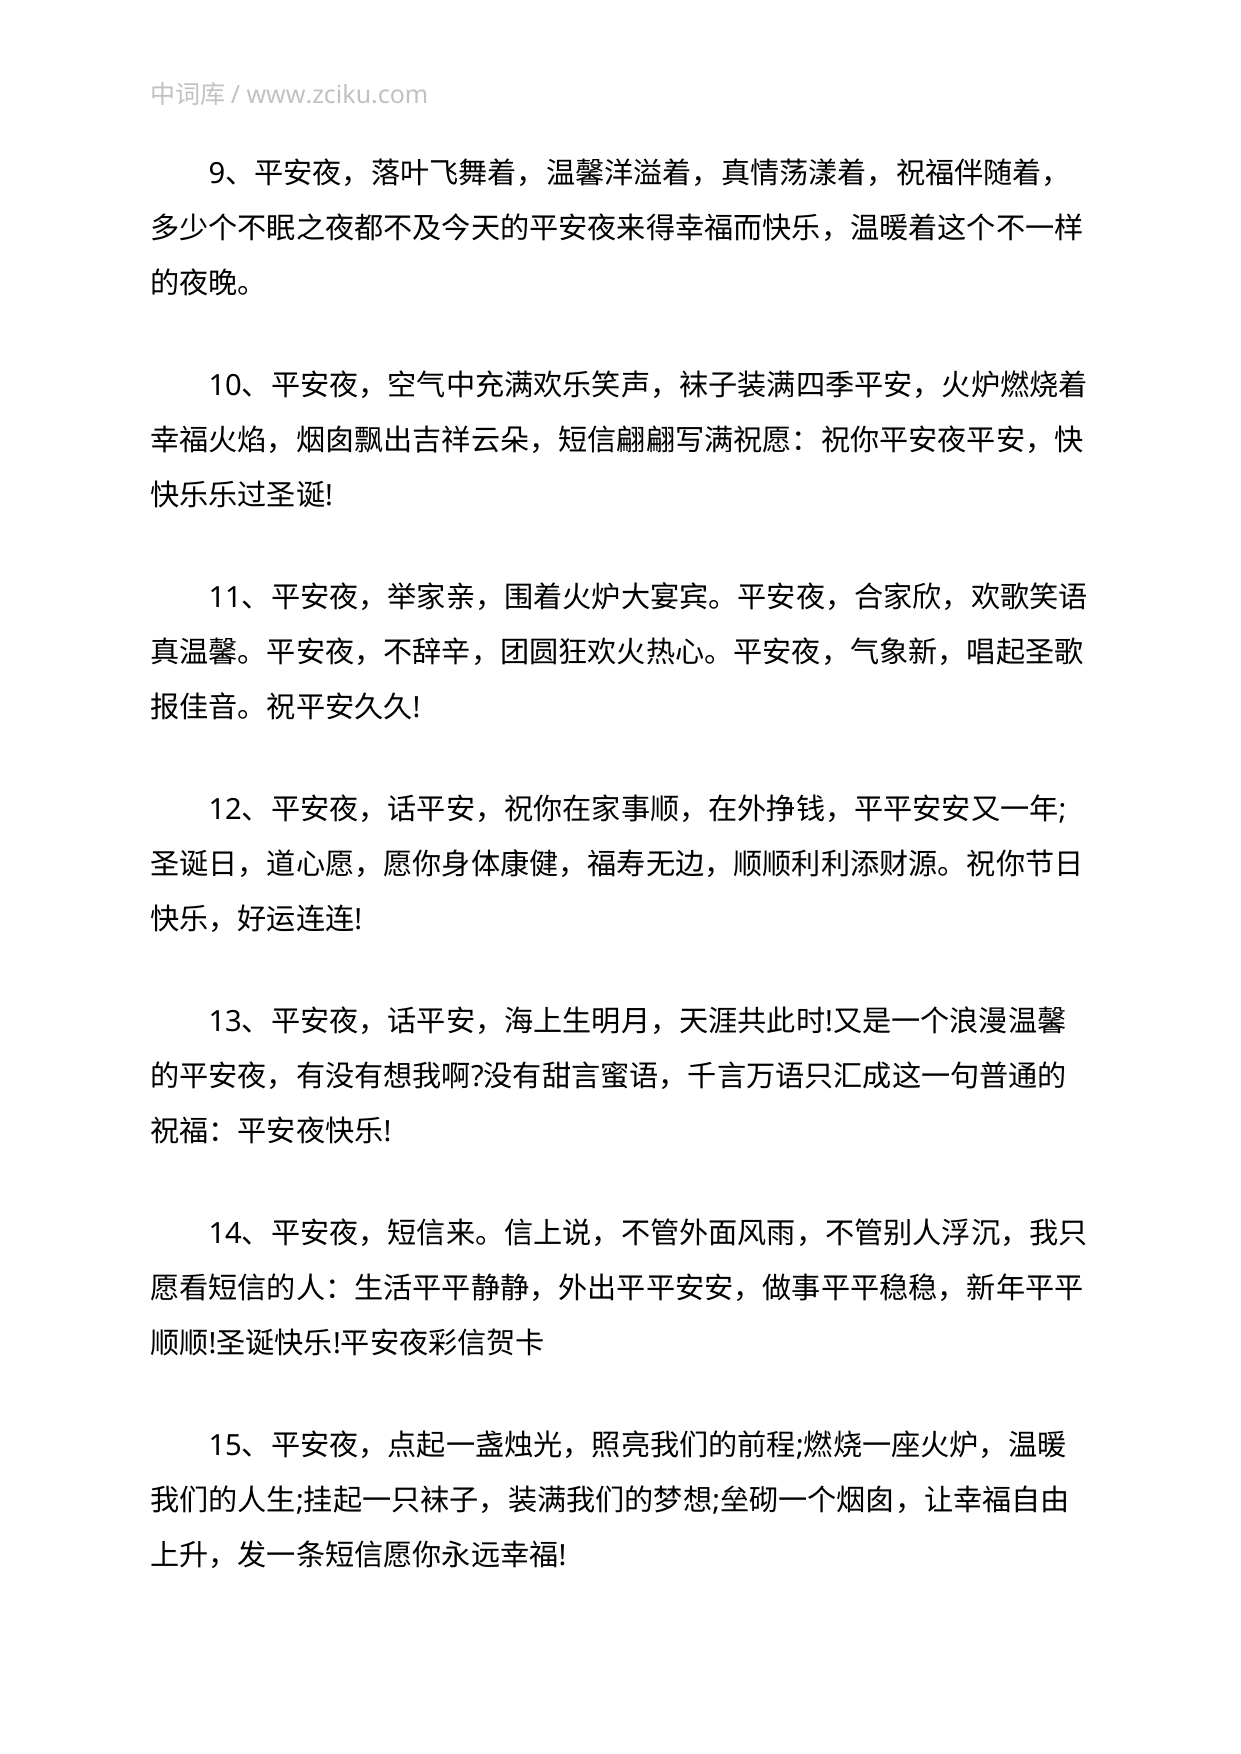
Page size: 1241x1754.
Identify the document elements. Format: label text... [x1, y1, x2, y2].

text 13、平安夜，话平安，海上生明月，天涯共此时!又是一个浪漫温馨的平安夜，有没有想我啊?没有甜言蜜语，千言万语只汇成这一句普通的祝福：平安夜快乐! [150, 997, 1090, 1150]
text 12、平安夜，话平安，祝你在家事顺，在外挣钱，平平安安又一年;圣诞日，道心愿，愿你身体康健，福寿无边，顺顺利利添财源。祝你节日快乐，好运连连! [150, 785, 1090, 938]
text 11、平安夜，举家亲，围着火炉大宴宾。平安夜，合家欣，欢歌笑语真温馨。平安夜，不辞辛，团圆狂欢火热心。平安夜，气象新，唱起圣歌报佳音。祝平安久久! [150, 573, 1090, 726]
text 9、平安夜，落叶飞舞着，温馨洋溢着，真情荡漾着，祝福伴随着，多少个不眠之夜都不及今天的平安夜来得幸福而快乐，温暖着这个不一样的夜晚。 [150, 150, 1090, 302]
text 14、平安夜，短信来。信上说，不管外面风雨，不管别人浮沉，我只愿看短信的人：生活平平静静，外出平平安安，做事平平稳稳，新年平平顺顺!圣诞快乐!平安夜彩信贺卡 [150, 1209, 1090, 1362]
text 10、平安夜，空气中充满欢乐笑声，袜子装满四季平安，火炉燃烧着幸福火焰，烟囱飘出吉祥云朵，短信翩翩写满祝愿：祝你平安夜平安，快快乐乐过圣诞! [150, 362, 1090, 514]
text 15、平安夜，点起一盏烛光，照亮我们的前程;燃烧一座火炉，温暖我们的人生;挂起一只袜子，装满我们的梦想;垒砌一个烟囱，让幸福自由上升，发一条短信愿你永远幸福! [150, 1421, 1090, 1573]
